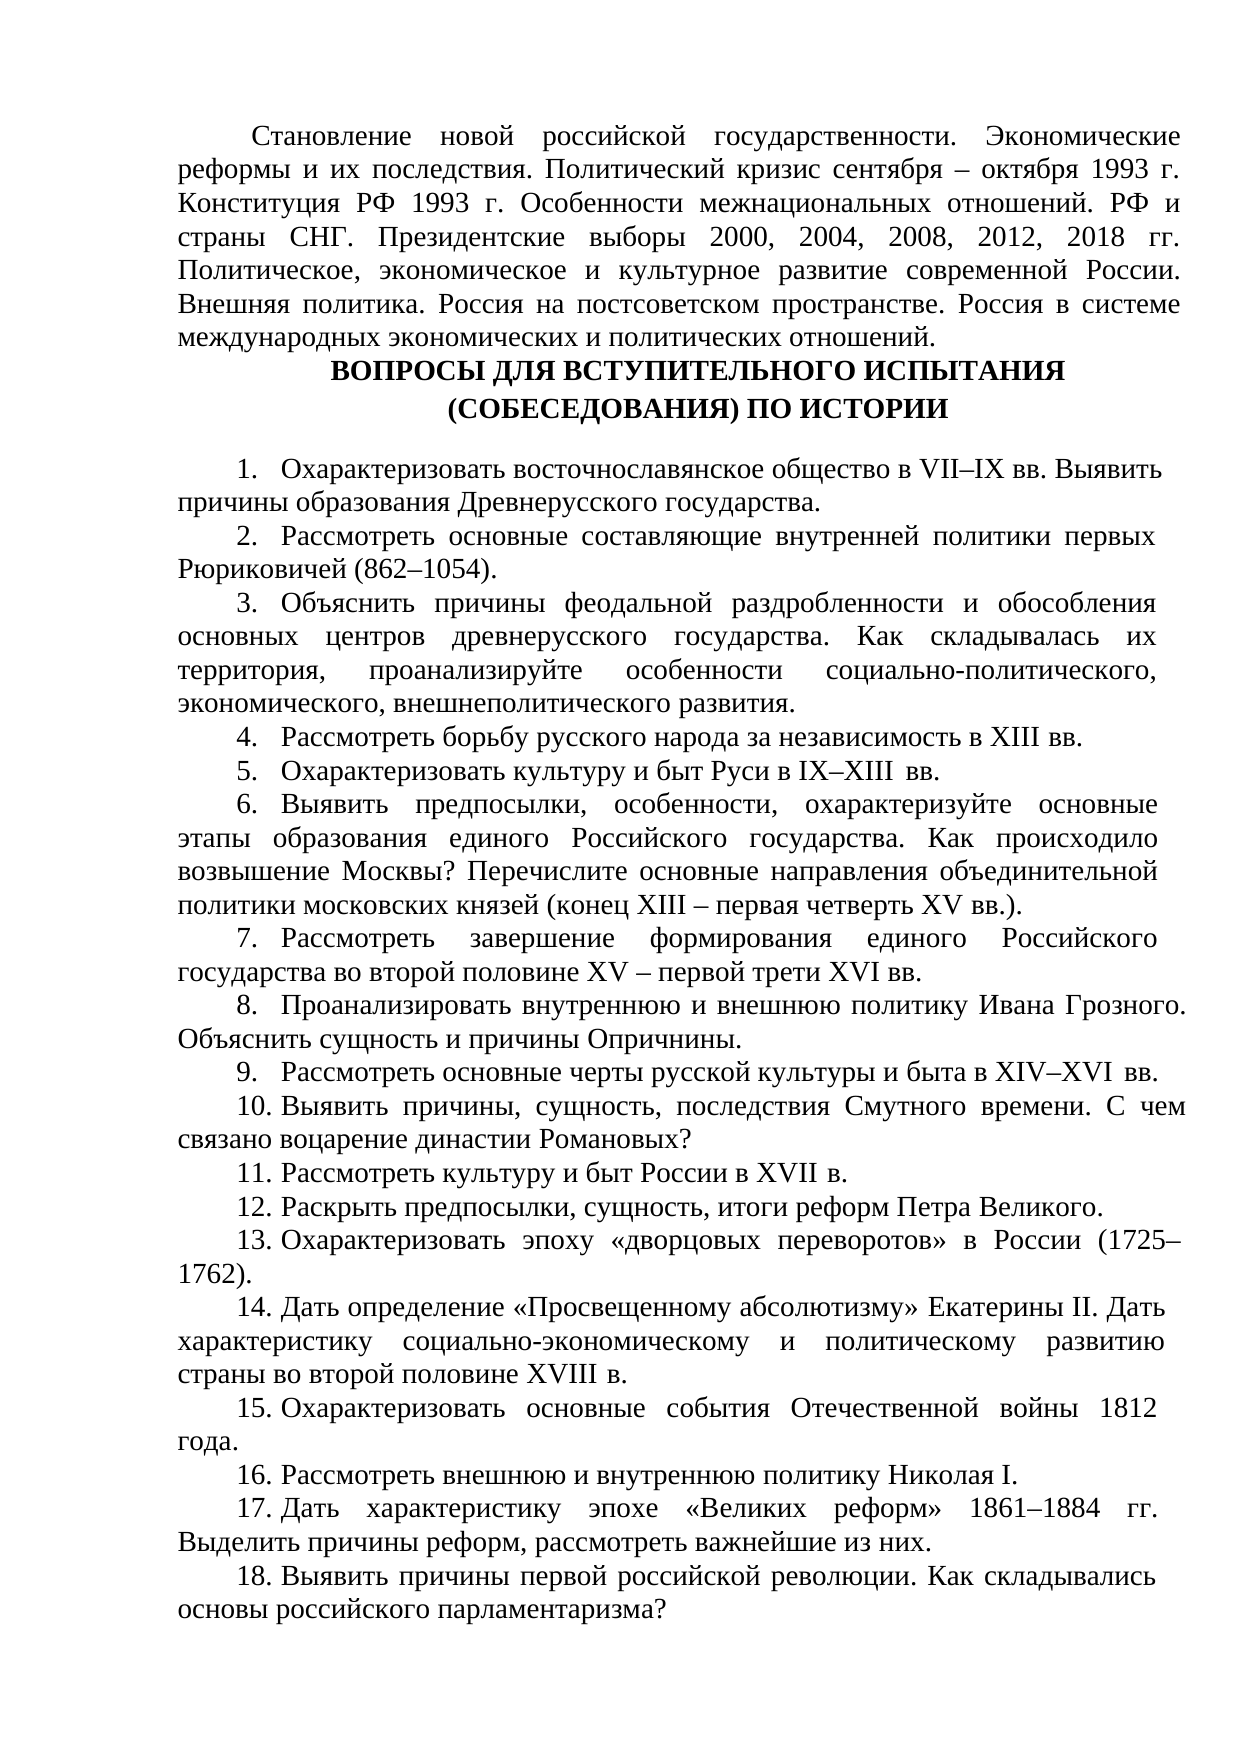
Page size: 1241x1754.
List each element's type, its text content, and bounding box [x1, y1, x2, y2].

list Раскрыть предпосылки, сущность, итоги реформ Петра Великого. [177, 1189, 1181, 1222]
list Рассмотреть внешнюю и внутреннюю политику Николая I. [177, 1457, 1181, 1491]
list Выявить причины первой российской революции. Как складывались основы российского парламентаризма? [177, 1558, 1157, 1625]
text ВОПРОСЫ ДЛЯ ВСТУПИТЕЛЬНОГО ИСПЫТАНИЯ (СОБЕСЕДОВАНИЯ) ПО ИСТОРИИ [215, 353, 1181, 425]
list Рассмотреть борьбу русского народа за независимость в XIII вв. [177, 719, 1181, 753]
list Охарактеризовать культуру и быт Руси в IX–XIII вв. [177, 753, 1181, 786]
list Дать характеристику эпохе «Великих реформ» 1861–1884 гг. Выделить причины реформ, рассмотреть важнейшие из них. [177, 1491, 1159, 1558]
list Выявить предпосылки, особенности, охарактеризуйте основные этапы образования единого Российского государства. Как происходило возвышение Москвы? Перечислите основные направления объединительной политики московских князей (конец XIII – первая четверть XV вв.). [177, 786, 1158, 920]
list Рассмотреть основные составляющие внутренней политики первых Рюриковичей (862–1054). [177, 518, 1156, 585]
list Охарактеризовать основные события Отечественной войны 1812 года. [177, 1390, 1158, 1457]
text Становление новой российской государственности. Экономические реформы и их последствия. Политический кризис сентября – октября . Конституция РФ . Особенности межнациональных отношений. РФ и страны СНГ. Президентские выборы 2000, 2004, 2008, 2012, 2018 гг. Политическое, экономическое и культурное развитие современной России. Внешняя политика. Россия на постсоветском пространстве. Россия в системе международных экономических и политических отношений. [177, 118, 1181, 353]
list Рассмотреть завершение формирования единого Российского государства во второй половине XV – первой трети XVI вв. [177, 920, 1158, 987]
list Рассмотреть культуру и быт России в XVII в. [177, 1155, 1181, 1189]
list Выявить причины, сущность, последствия Смутного времени. С чем связано воцарение династии Романовых? [177, 1088, 1187, 1155]
list Проанализировать внутреннюю и внешнюю политику Ивана Грозного. Объяснить сущность и причины Опричнины. [177, 987, 1187, 1054]
list Рассмотреть основные черты русской культуры и быта в XIV–XVI вв. [177, 1054, 1187, 1088]
list Охарактеризовать восточнославянское общество в VII–IX вв. Выявить причины образования Древнерусского государства. [177, 451, 1162, 518]
list Дать определение «Просвещенному абсолютизму» Екатерины II. Дать характеристику социально-экономическому и политическому развитию страны во второй половине XVIII в. [177, 1289, 1166, 1390]
list Охарактеризовать эпоху «дворцовых переворотов» в России (1725–1762). [177, 1222, 1181, 1289]
list Объяснить причины феодальной раздробленности и обособления основных центров древнерусского государства. Как складывалась их территория, проанализируйте особенности социально-политического, экономического, внешнеполитического развития. [177, 585, 1157, 719]
